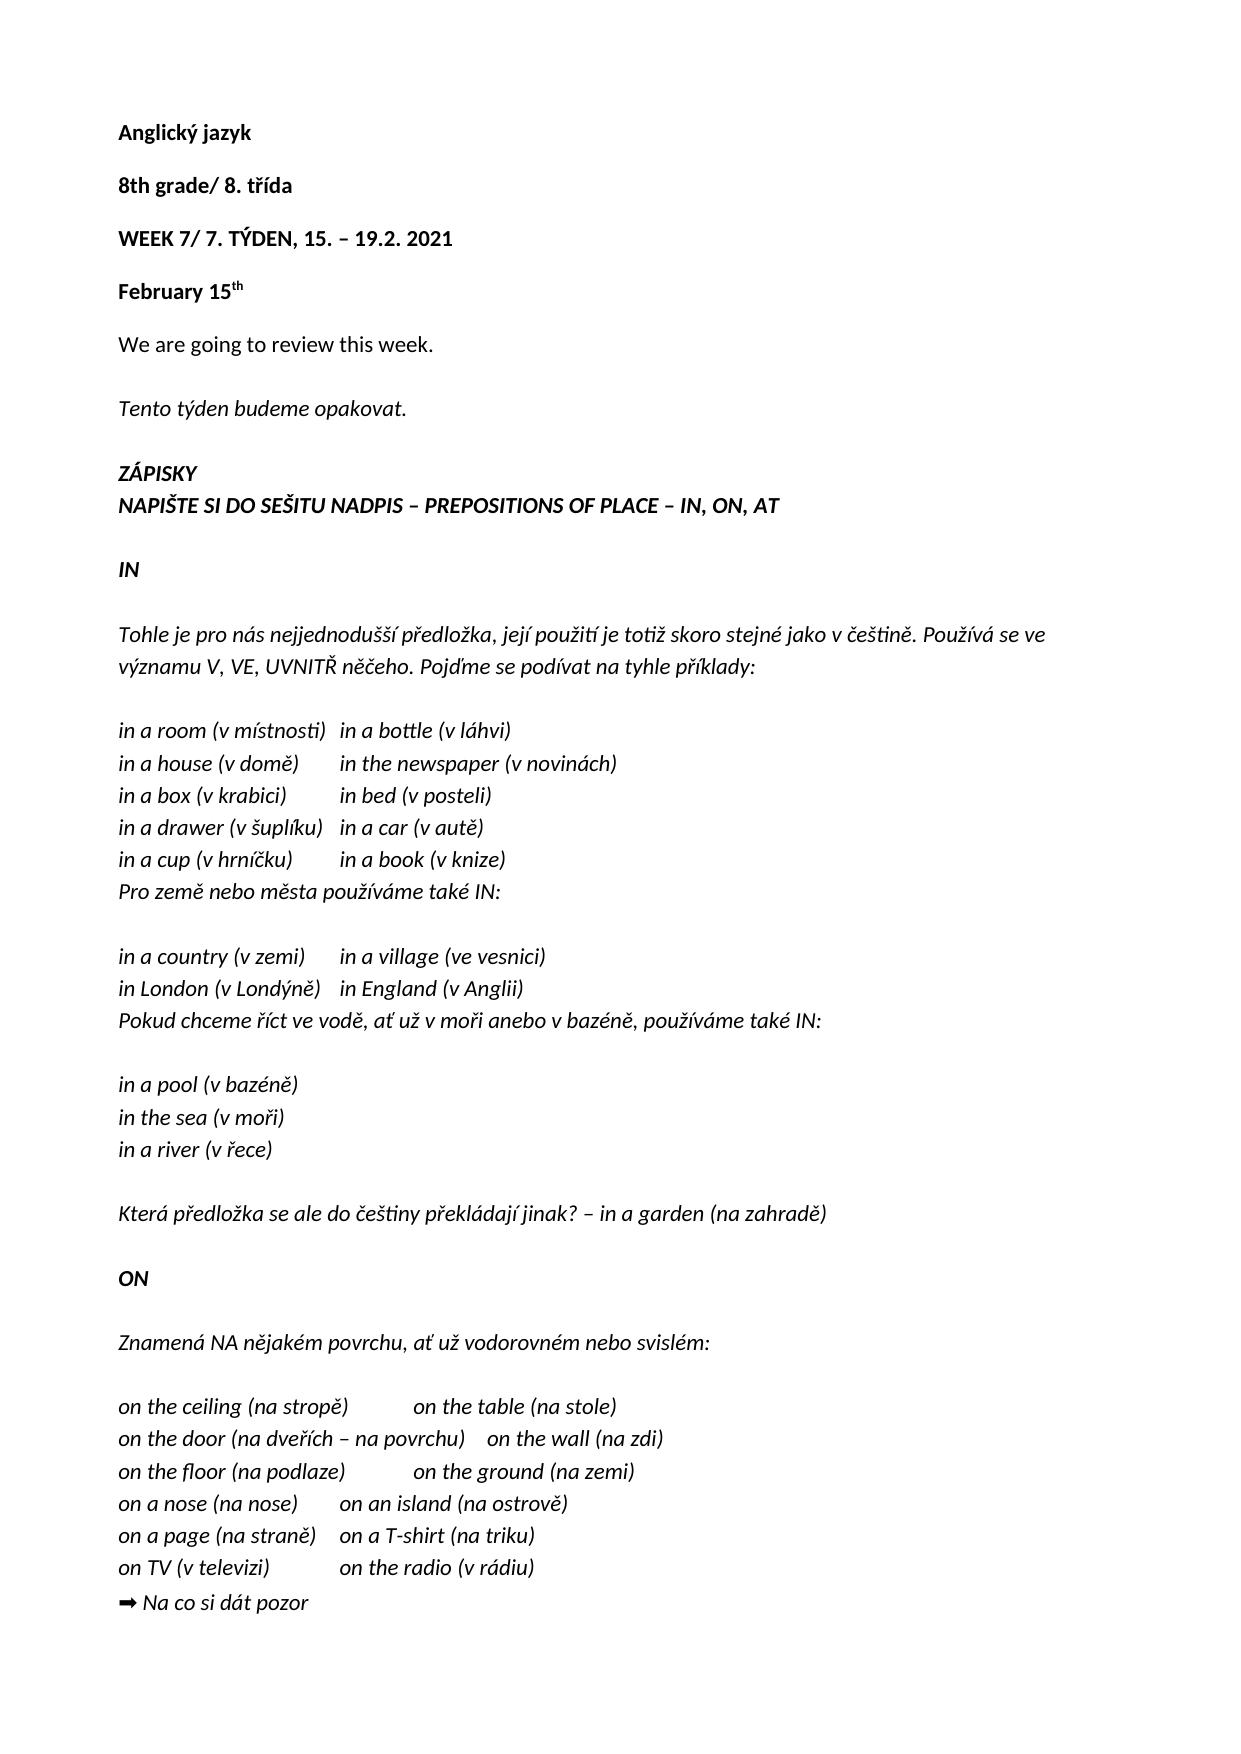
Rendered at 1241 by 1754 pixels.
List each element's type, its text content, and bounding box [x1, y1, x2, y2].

text ZÁPISKY [118, 459, 1122, 487]
text Pro země nebo města používáme také IN: [118, 877, 1122, 905]
text on a page (na straně) on a T-shirt (na triku) [118, 1521, 1122, 1549]
text 8th grade/ 8. třída [118, 171, 1122, 199]
text in a house (v domě) in the newspaper (v novinách) [118, 749, 1122, 777]
text in a pool (v bazéně) [118, 1071, 1122, 1098]
text IN [118, 556, 1122, 583]
text in a cup (v hrníčku) in a book (v knize) [118, 845, 1122, 873]
text We are going to review this week. [118, 330, 1122, 358]
text on the floor (na podlaze) on the ground (na zemi) [118, 1457, 1122, 1485]
text in the sea (v moři) [118, 1103, 1122, 1131]
text on the door (na dveřích – na povrchu) on the wall (na zdi) [118, 1424, 1122, 1453]
text in London (v Londýně) in England (v Anglii) [118, 974, 1122, 1002]
text February 15th [118, 277, 1122, 305]
text NAPIŠTE SI DO SEŠITU NADPIS – PREPOSITIONS OF PLACE – IN, ON, AT [118, 491, 1122, 519]
text WEEK 7/ 7. TÝDEN, 15. – 19.2. 2021 [118, 224, 1122, 252]
text Tohle je pro nás nejjednodušší předložka, její použití je totiž skoro stejné jako v češtině. Používá se ve významu V, VE, UVNITŘ něčeho. Pojďme se podívat na tyhle příklady: [118, 620, 1122, 680]
text in a box (v krabici) in bed (v posteli) [118, 781, 1122, 809]
text on TV (v televizi) on the radio (v rádiu) [118, 1553, 1122, 1581]
text in a room (v místnosti) in a bottle (v láhvi) [118, 716, 1122, 744]
text Která předložka se ale do češtiny překládají jinak? – in a garden (na zahradě) [118, 1199, 1122, 1227]
text on a nose (na nose) on an island (na ostrově) [118, 1489, 1122, 1517]
text Tento týden budeme opakovat. [118, 394, 1122, 423]
text Pokud chceme říct ve vodě, ať už v moři anebo v bazéně, používáme také IN: [118, 1006, 1122, 1034]
text in a river (v řece) [118, 1135, 1122, 1163]
text Anglický jazyk [118, 118, 1122, 146]
text on the ceiling (na stropě) on the table (na stole) [118, 1392, 1122, 1420]
text ON [118, 1264, 1122, 1292]
text Znamená NA nějakém povrchu, ať už vodorovném nebo svislém: [118, 1328, 1122, 1356]
text ➡ Na co si dát pozor [118, 1586, 1122, 1617]
text in a drawer (v šuplíku) in a car (v autě) [118, 813, 1122, 841]
text in a country (v zemi) in a village (ve vesnici) [118, 942, 1122, 970]
